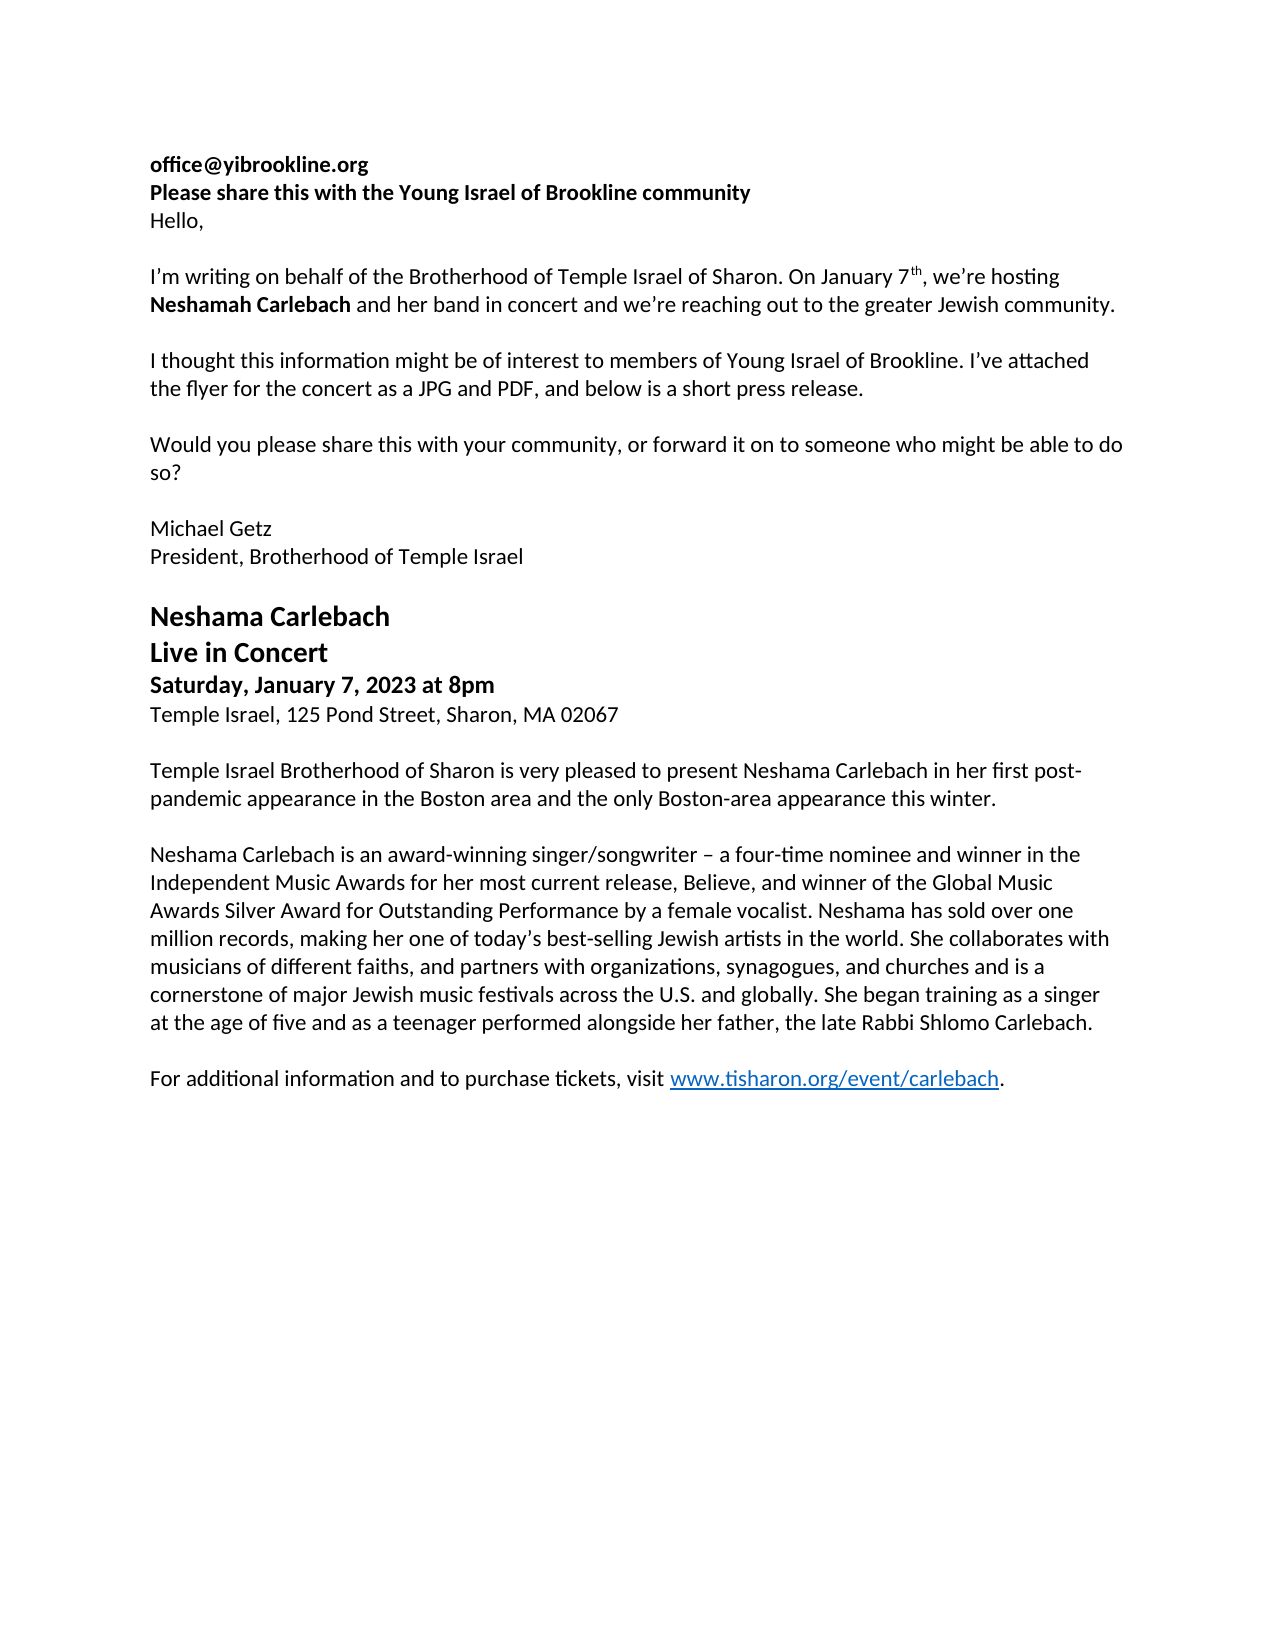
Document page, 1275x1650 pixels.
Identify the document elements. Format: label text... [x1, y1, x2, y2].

text office@yibrookline.org [150, 150, 1125, 178]
text Please share this with the Young Israel of Brookline community [150, 178, 1125, 206]
text I thought this information might be of interest to members of Young Israel of Brookline. I’ve attached the flyer for the concert as a JPG and PDF, and below is a short press release. [150, 346, 1125, 402]
text Temple Israel Brotherhood of Sharon is very pleased to present Neshama Carlebach in her first post-pandemic appearance in the Boston area and the only Boston-area appearance this winter. [150, 756, 1125, 812]
text Hello, [150, 206, 1125, 234]
text President, Brotherhood of Temple Israel [150, 542, 1125, 570]
text I’m writing on behalf of the Brotherhood of Temple Israel of Sharon. On January 7th, we’re hosting Neshamah Carlebach and her band in concert and we’re reaching out to the greater Jewish community. [150, 262, 1125, 318]
text Live in Concert [150, 634, 1125, 669]
text Temple Israel, 125 Pond Street, Sharon, MA 02067 [150, 700, 1125, 728]
text For additional information and to purchase tickets, visit www.tisharon.org/event/carlebach. [150, 1064, 1125, 1092]
text Michael Getz [150, 514, 1125, 542]
text Neshama Carlebach is an award-winning singer/songwriter – a four-time nominee and winner in the Independent Music Awards for her most current release, Believe, and winner of the Global Music Awards Silver Award for Outstanding Performance by a female vocalist. Neshama has sold over one million records, making her one of today’s best-selling Jewish artists in the world. She collaborates with musicians of different faiths, and partners with organizations, synagogues, and churches and is a cornerstone of major Jewish music festivals across the U.S. and globally. She began training as a singer at the age of five and as a teenager performed alongside her father, the late Rabbi Shlomo Carlebach. [150, 840, 1125, 1036]
text Neshama Carlebach [150, 598, 1125, 634]
text Would you please share this with your community, or forward it on to someone who might be able to do so? [150, 430, 1125, 486]
text Saturday, January 7, 2023 at 8pm [150, 669, 1125, 700]
